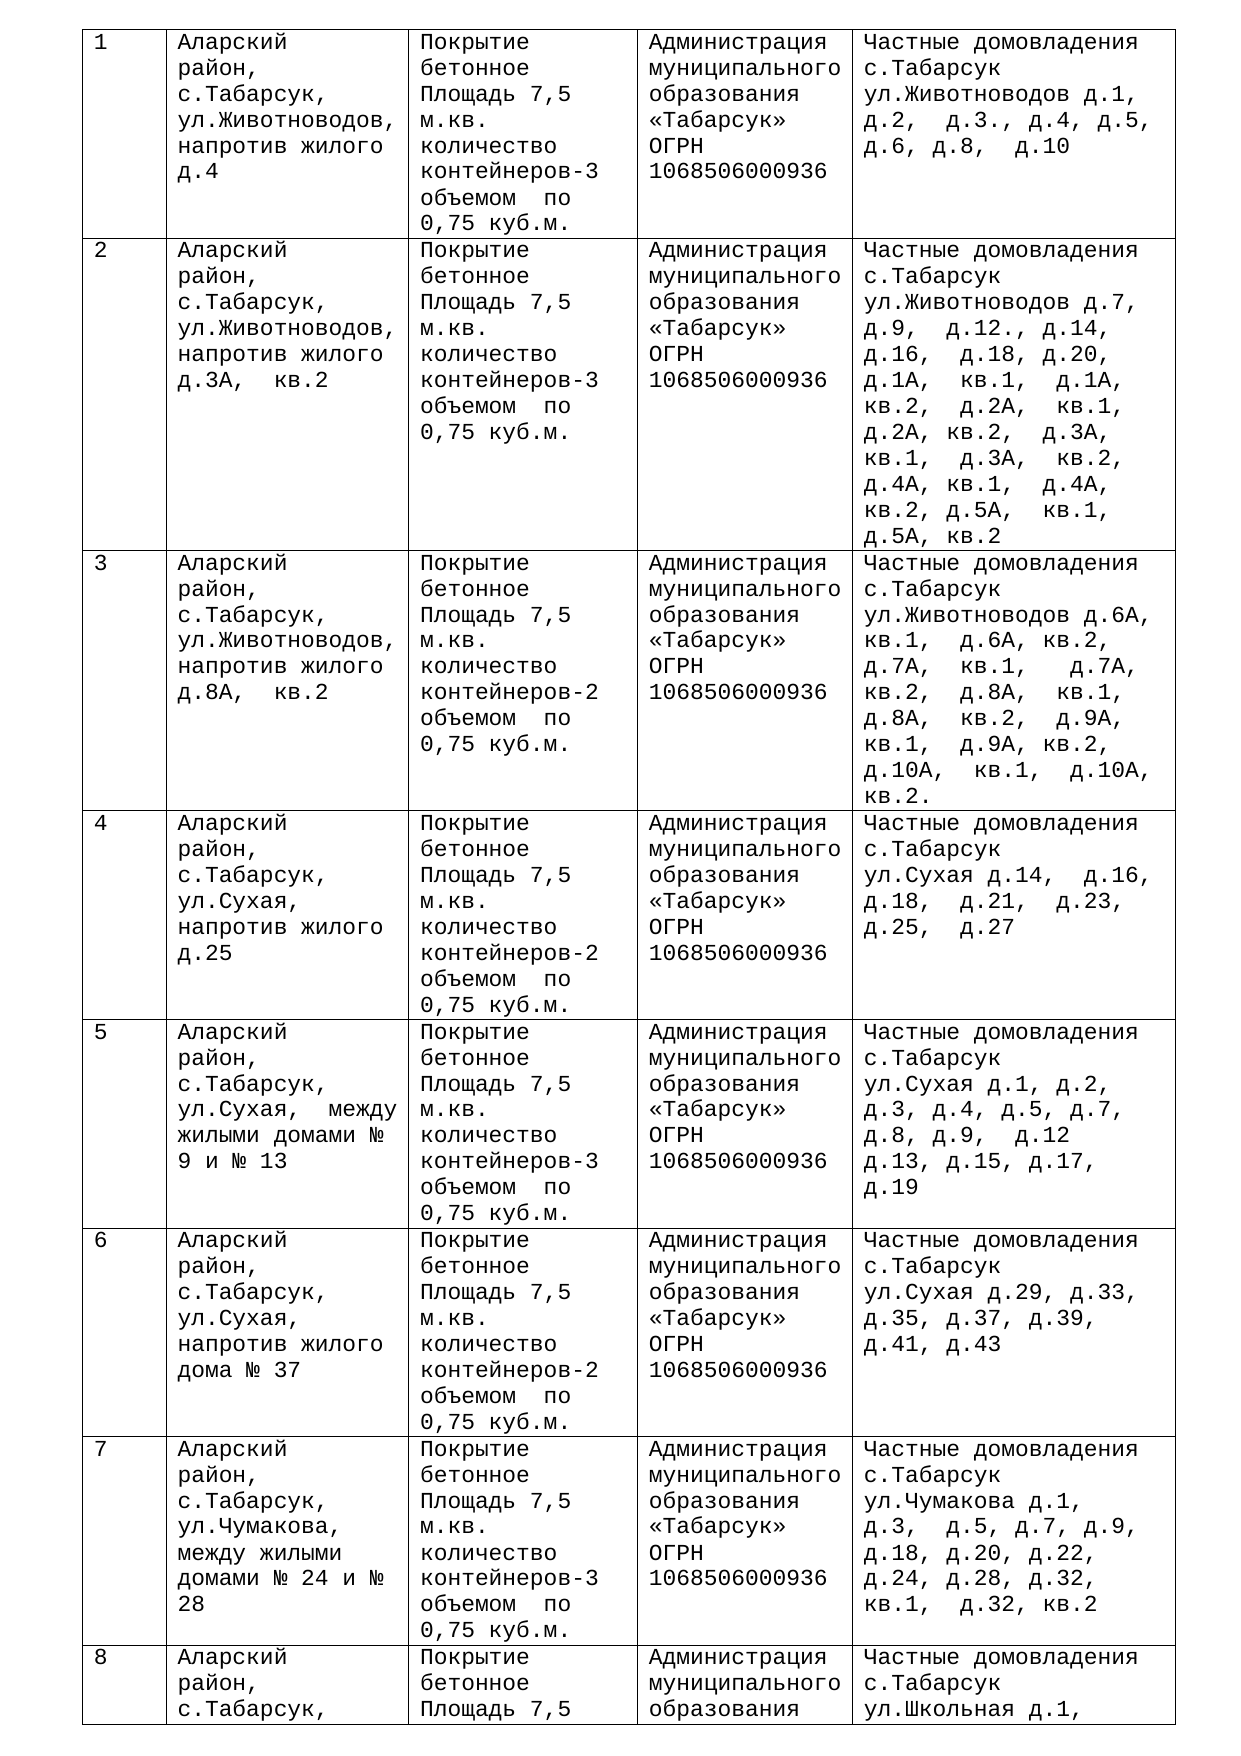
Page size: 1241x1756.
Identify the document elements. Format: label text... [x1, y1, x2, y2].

table_cell Частные домовладения с.Табарсук ул.Животноводов д.7, д.9, д.12., д.14, д.16, д.18, д.20, д.1А, кв.1, д.1А, кв.2, д.2А, кв.1, д.2А, кв.2, д.3А, кв.1, д.3А, кв.2, д.4А, кв.1, д.4А, кв.2, д.5А, кв.1, д.5А, кв.2 [853, 239, 1175, 550]
table_cell Администрация муниципального образования «Табарсук» ОГРН 1068506000936 [638, 1229, 852, 1436]
table_cell 6 [83, 1229, 166, 1436]
table_cell Частные домовладения с.Табарсук ул.Животноводов д.1, д.2, д.3., д.4, д.5, д.6, д.8, д.10 [853, 30, 1175, 238]
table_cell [853, 1646, 1175, 1723]
table_cell Администрация муниципального образования «Табарсук» ОГРН 1068506000936 [638, 30, 852, 238]
table_cell Покрытие бетонное Площадь 7,5 м.кв. количество контейнеров-2 объемом по 0,75 куб.м. [409, 551, 637, 810]
table_cell 5 [83, 1020, 166, 1227]
table_cell Администрация муниципального образования «Табарсук» ОГРН 1068506000936 [638, 811, 852, 1019]
table_cell Частные домовладения с.Табарсук ул.Сухая д.14, д.16, д.18, д.21, д.23, д.25, д.27 [853, 811, 1175, 1019]
table_cell Частные домовладения с.Табарсук ул.Сухая д.29, д.33, д.35, д.37, д.39, д.41, д.43 [853, 1229, 1175, 1436]
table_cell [167, 1646, 408, 1723]
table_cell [409, 1646, 637, 1723]
table_cell 1 [83, 30, 166, 238]
table_cell Покрытие бетонное Площадь 7,5 м.кв. количество контейнеров-3 объемом по 0,75 куб.м. [409, 1437, 637, 1644]
table_cell Покрытие бетонное Площадь 7,5 м.кв. количество контейнеров-3 объемом по 0,75 куб.м. [409, 239, 637, 550]
table_cell Администрация муниципального образования «Табарсук» ОГРН 1068506000936 [638, 1020, 852, 1227]
table_cell Аларский район, с.Табарсук, ул.Сухая, напротив жилого д.25 [167, 811, 408, 1019]
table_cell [638, 1646, 852, 1723]
table_cell Частные домовладения с.Табарсук ул.Чумакова д.1, д.3, д.5, д.7, д.9, д.18, д.20, д.22, д.24, д.28, д.32, кв.1, д.32, кв.2 [853, 1437, 1175, 1644]
table_cell 4 [83, 811, 166, 1019]
table_cell 3 [83, 551, 166, 810]
table_cell Покрытие бетонное Площадь 7,5 м.кв. количество контейнеров-3 объемом по 0,75 куб.м. [409, 30, 637, 238]
table_cell 2 [83, 239, 166, 550]
table_cell Покрытие бетонное Площадь 7,5 м.кв. количество контейнеров-2 объемом по 0,75 куб.м. [409, 1229, 637, 1436]
table_cell Администрация муниципального образования «Табарсук» ОГРН 1068506000936 [638, 551, 852, 810]
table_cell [638, 1437, 852, 1644]
table_cell Аларский район, с.Табарсук, ул.Животноводов, напротив жилого д.3А, кв.2 [167, 239, 408, 550]
table_cell Администрация муниципального образования «Табарсук» ОГРН 1068506000936 [638, 239, 852, 550]
table_cell Аларский район, с.Табарсук, ул.Чумакова, между жилыми домами № 24 и № 28 [167, 1437, 408, 1644]
table_cell Аларский район, с.Табарсук, ул.Сухая, между жилыми домами № 9 и № 13 [167, 1020, 408, 1227]
table_cell Аларский район, с.Табарсук, ул.Животноводов, напротив жилого д.4 [167, 30, 408, 238]
table_cell Частные домовладения с.Табарсук ул.Сухая д.1, д.2, д.3, д.4, д.5, д.7, д.8, д.9, д.12 д.13, д.15, д.17, д.19 [853, 1020, 1175, 1227]
table_cell Покрытие бетонное Площадь 7,5 м.кв. количество контейнеров-2 объемом по 0,75 куб.м. [409, 811, 637, 1019]
table_cell 8 [83, 1646, 166, 1723]
table_cell Покрытие бетонное Площадь 7,5 м.кв. количество контейнеров-3 объемом по 0,75 куб.м. [409, 1020, 637, 1227]
table_cell Аларский район, с.Табарсук, ул.Сухая, напротив жилого дома № 37 [167, 1229, 408, 1436]
table_cell Аларский район, с.Табарсук, ул.Животноводов, напротив жилого д.8А, кв.2 [167, 551, 408, 810]
table_cell 7 [83, 1437, 166, 1644]
table_cell Частные домовладения с.Табарсук ул.Животноводов д.6А, кв.1, д.6А, кв.2, д.7А, кв.1, д.7А, кв.2, д.8А, кв.1, д.8А, кв.2, д.9А, кв.1, д.9А, кв.2, д.10А, кв.1, д.10А, кв.2. [853, 551, 1175, 810]
